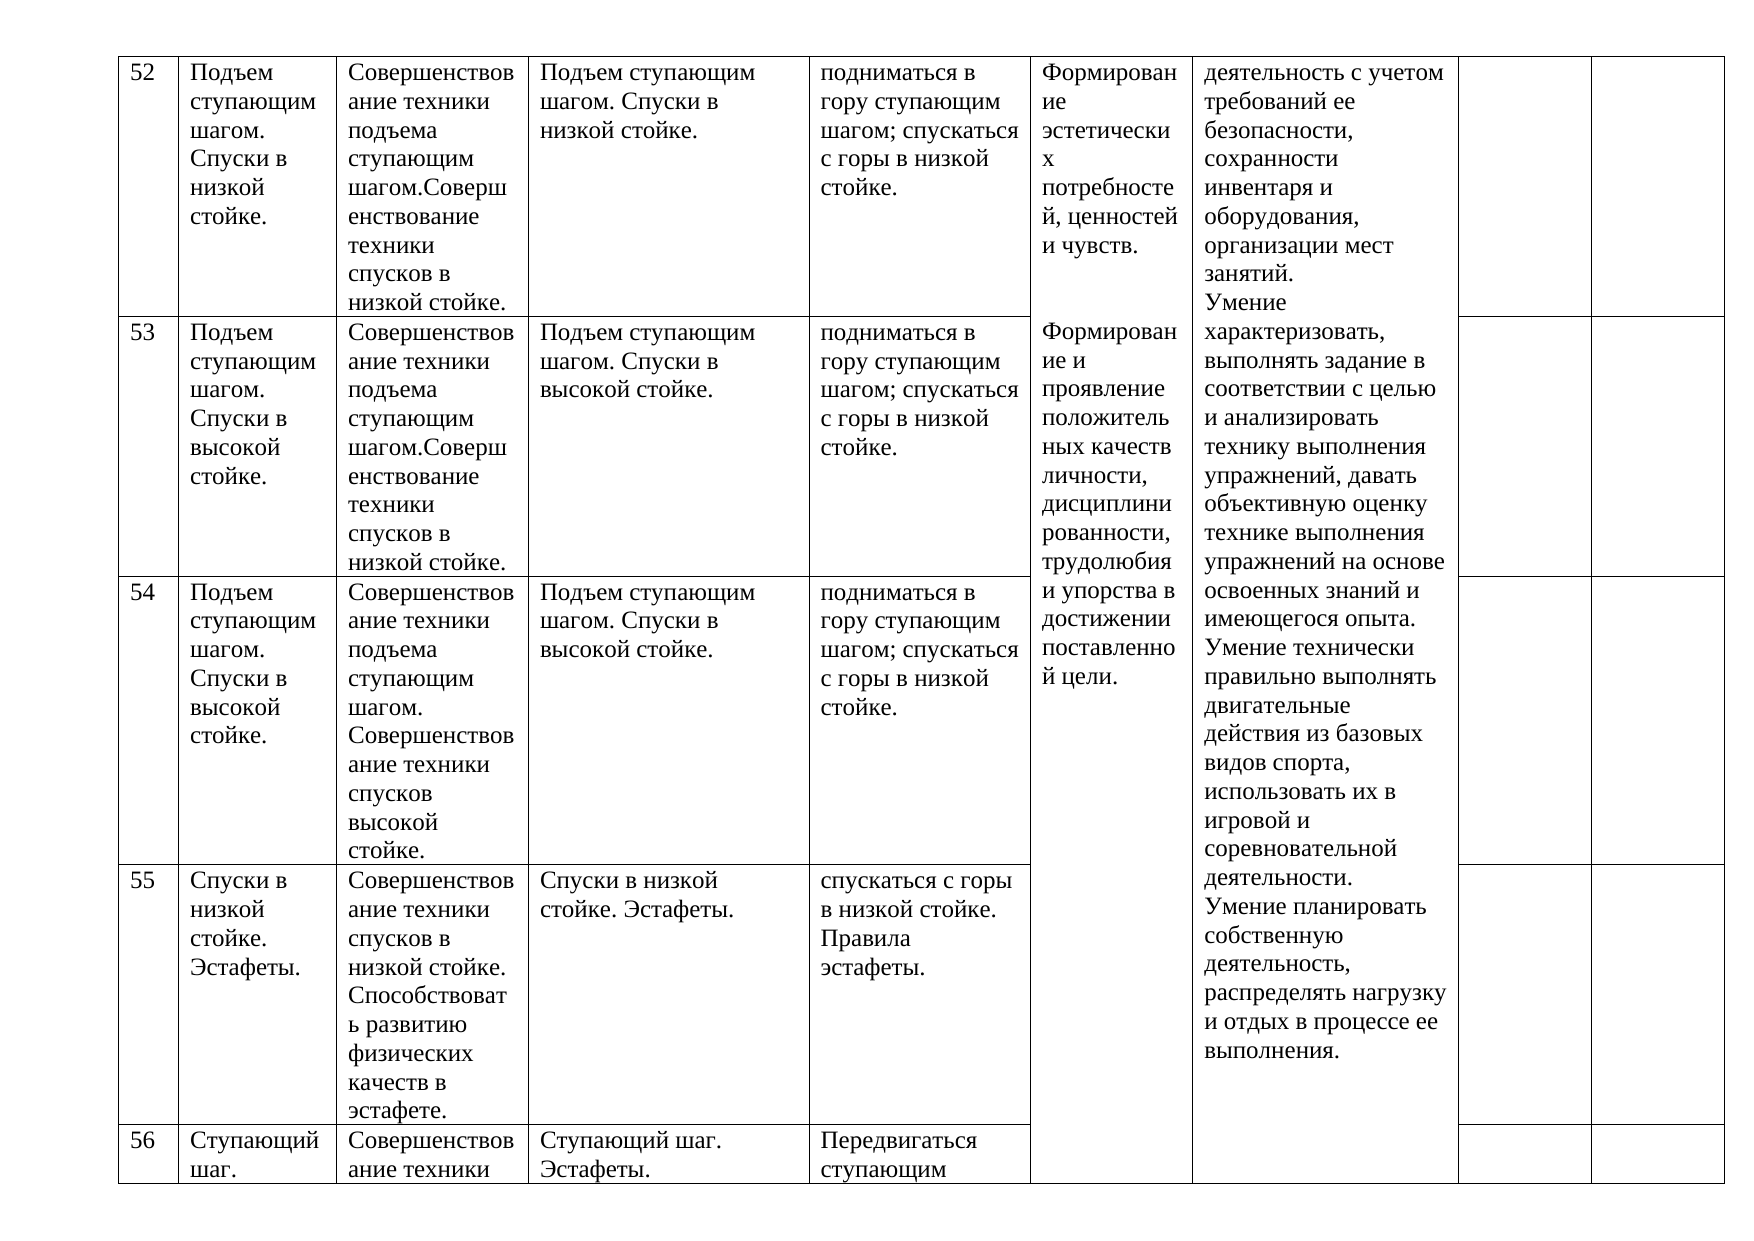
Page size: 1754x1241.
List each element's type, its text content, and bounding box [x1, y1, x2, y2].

table_cell [1459, 1125, 1591, 1183]
table_cell Подъем ступающим шагом. Спуски в высокой стойке. [529, 317, 809, 576]
table_cell подниматься в гору ступающим шагом; спускаться с горы в низкой стойке. [810, 577, 1030, 864]
table_cell [1459, 865, 1591, 1124]
table_cell [1592, 57, 1724, 316]
table_cell Совершенствование техники спусков в низкой стойке. Способствовать развитию физических качеств в эстафете. [337, 865, 528, 1124]
table_cell [1592, 865, 1724, 1124]
table_cell подниматься в гору ступающим шагом; спускаться с горы в низкой стойке. [810, 57, 1030, 316]
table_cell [179, 1125, 336, 1183]
table_cell [1592, 577, 1724, 864]
table_cell Подъем ступающим шагом. Спуски в высокой стойке. [179, 577, 336, 864]
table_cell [529, 1125, 809, 1183]
table_cell спускаться с горы в низкой стойке. Правила эстафеты. [810, 865, 1030, 1124]
table_cell Подъем ступающим шагом. Спуски в высокой стойке. [529, 577, 809, 864]
table_cell Спуски в низкой стойке. Эстафеты. [179, 865, 336, 1124]
table_cell 53 [119, 317, 178, 576]
table_cell 54 [119, 577, 178, 864]
table_cell [1592, 317, 1724, 576]
table_cell Подъем ступающим шагом. Спуски в низкой стойке. [529, 57, 809, 316]
table_cell 55 [119, 865, 178, 1124]
table_cell Совершенствование техники подъема ступающим шагом.Совершенствование техники спусков в низкой стойке. [337, 317, 528, 576]
table_cell Подъем ступающим шагом. Спуски в высокой стойке. [179, 317, 336, 576]
table_cell [1459, 577, 1591, 864]
table_cell Спуски в низкой стойке. Эстафеты. [529, 865, 809, 1124]
table_cell [1459, 57, 1591, 316]
table_cell Подъем ступающим шагом. Спуски в низкой стойке. [179, 57, 336, 316]
table_cell Совершенствование техники подъема ступающим шагом.Совершенствование техники спусков в низкой стойке. [337, 57, 528, 316]
table_cell Совершенствование техники подъема ступающим шагом. Совершенствование техники спусков высокой стойке. [337, 577, 528, 864]
table_cell 52 [119, 57, 178, 316]
table_cell [1459, 317, 1591, 576]
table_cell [810, 1125, 1030, 1183]
table_cell 56 [119, 1125, 178, 1183]
table_cell подниматься в гору ступающим шагом; спускаться с горы в низкой стойке. [810, 317, 1030, 576]
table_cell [337, 1125, 528, 1183]
table_cell [1592, 1125, 1724, 1183]
